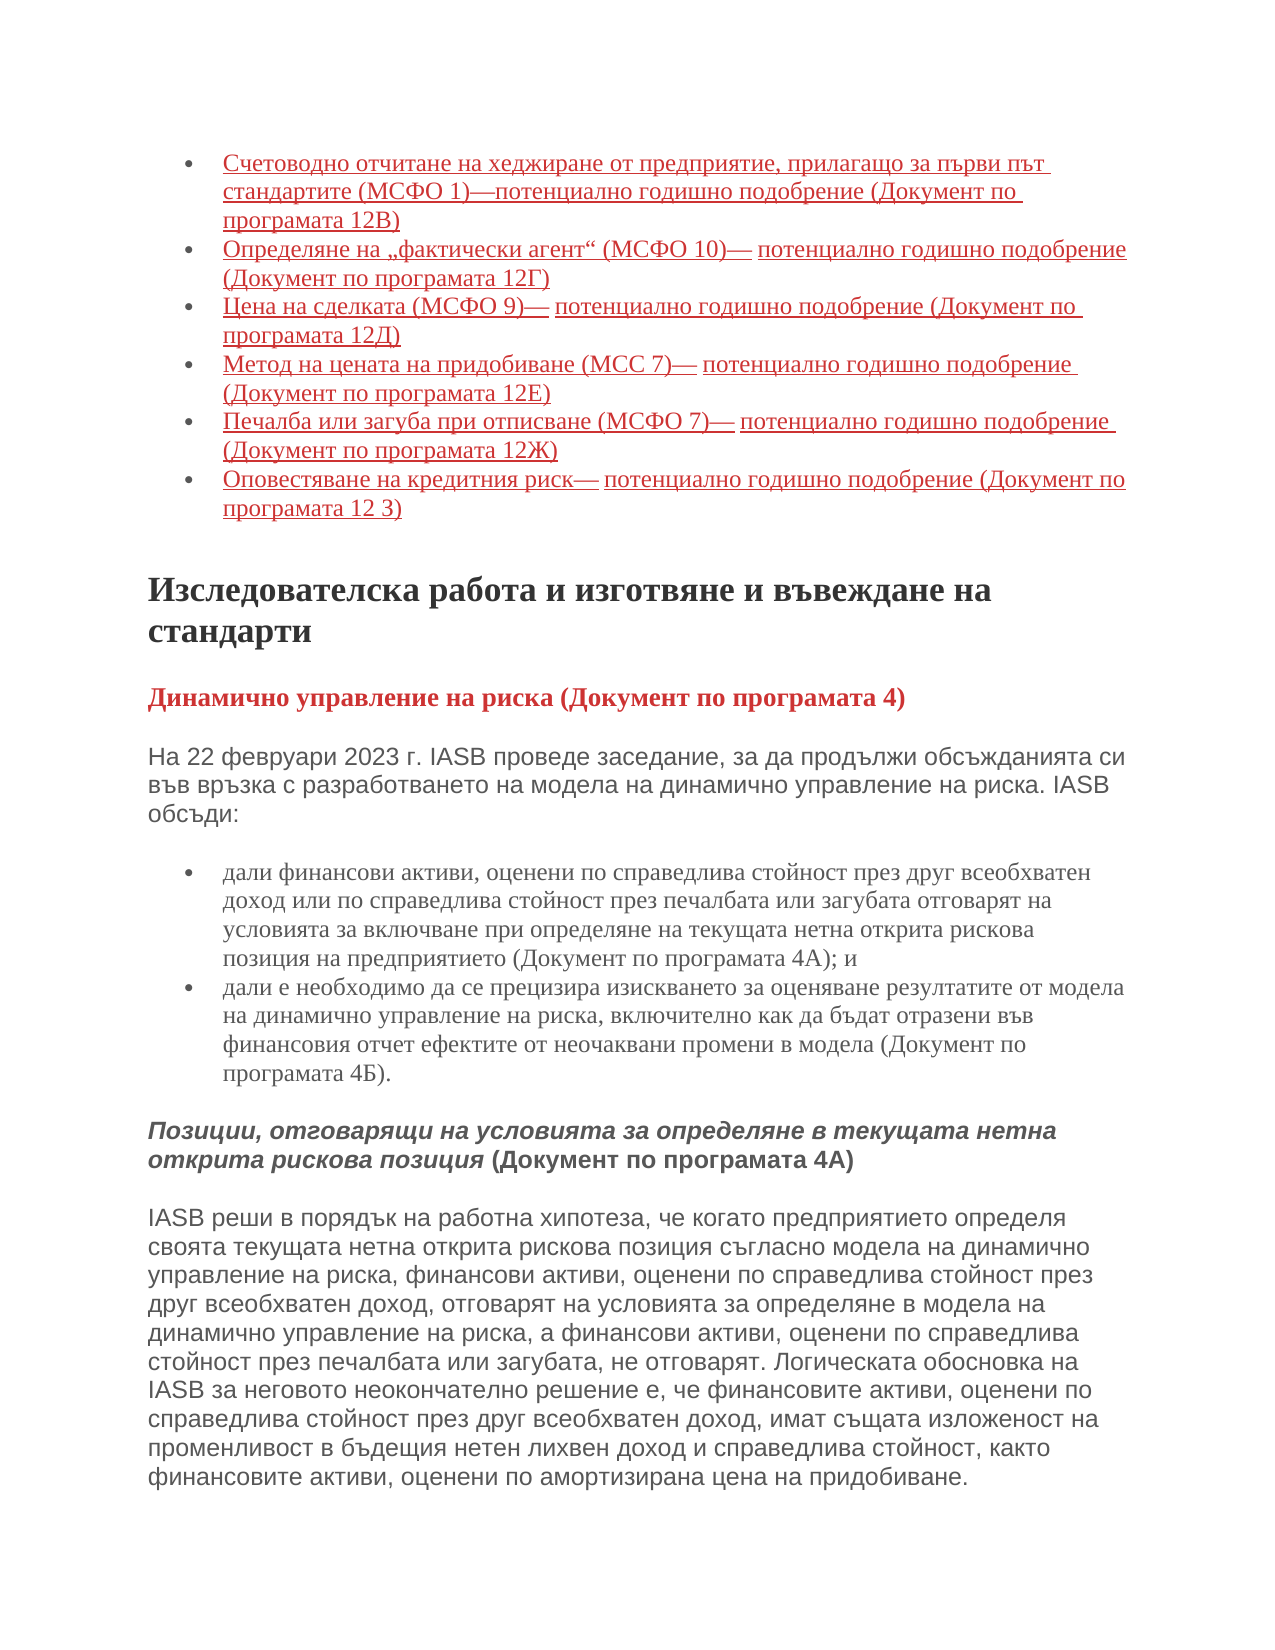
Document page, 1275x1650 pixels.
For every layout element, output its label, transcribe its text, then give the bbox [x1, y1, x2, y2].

list Цена на сделката (МСФО 9)— потенциално годишно подобрение (Документ по програмата 12Д) [185, 291, 1127, 349]
text Изследователска работа и изготвяне и въвеждане на стандарти [148, 568, 1127, 650]
list Определяне на „фактически агент“ (МСФО 10)— потенциално годишно подобрение (Документ по програмата 12Г) [185, 234, 1127, 291]
text Динамично управление на риска (Документ по програмата 4) [148, 681, 1127, 712]
text Позиции, отговарящи на условията за определяне в текущата нетна открита рискова позиция (Документ по програмата 4A) [148, 1116, 1127, 1173]
list дали е необходимо да се прецизира изискването за оценяване резултатите от модела на динамично управление на риска, включително как да бъдат отразени във финансовия отчет ефектите от неочаквани промени в модела (Документ по програмата 4Б). [185, 972, 1127, 1087]
list Метод на цената на придобиване (МСС 7)— потенциално годишно подобрение (Документ по програмата 12Е) [185, 349, 1127, 406]
text На 22 февруари 2023 г. IASB проведе заседание, за да продължи обсъжданията си във връзка с разработването на модела на динамично управление на риска. IASB обсъди: [148, 741, 1127, 828]
list Оповестяване на кредитния риск— потенциално годишно подобрение (Документ по програмата 12 З) [185, 464, 1127, 521]
text IASB реши в порядък на работна хипотеза, че когато предприятието определя своята текущата нетна открита рискова позиция съгласно модела на динамично управление на риска, финансови активи, оценени по справедлива стойност през друг всеобхватен доход, отговарят на условията за определяне в модела на динамично управление на риска, а финансови активи, оценени по справедлива стойност през печалбата или загубата, не отговарят. Логическата обосновка на IASB за неговото неокончателно решение е, че финансовите активи, оценени по справедлива стойност през друг всеобхватен доход, имат същата изложеност на променливост в бъдещия нетен лихвен доход и справедлива стойност, както финансовите активи, оценени по амортизирана цена на придобиване. [148, 1203, 1127, 1490]
list Печалба или загуба при отписване (МСФО 7)— потенциално годишно подобрение (Документ по програмата 12Ж) [185, 406, 1127, 464]
list дали финансови активи, оценени по справедлива стойност през друг всеобхватен доход или по справедлива стойност през печалбата или загубата отговарят на условията за включване при определяне на текущата нетна открита рискова позиция на предприятието (Документ по програмата 4A); и [185, 857, 1127, 972]
list Счетоводно отчитане на хеджиране от предприятие, прилагащо за първи път стандартите (МСФО 1)—потенциално годишно подобрение (Документ по програмата 12В) [185, 148, 1127, 234]
